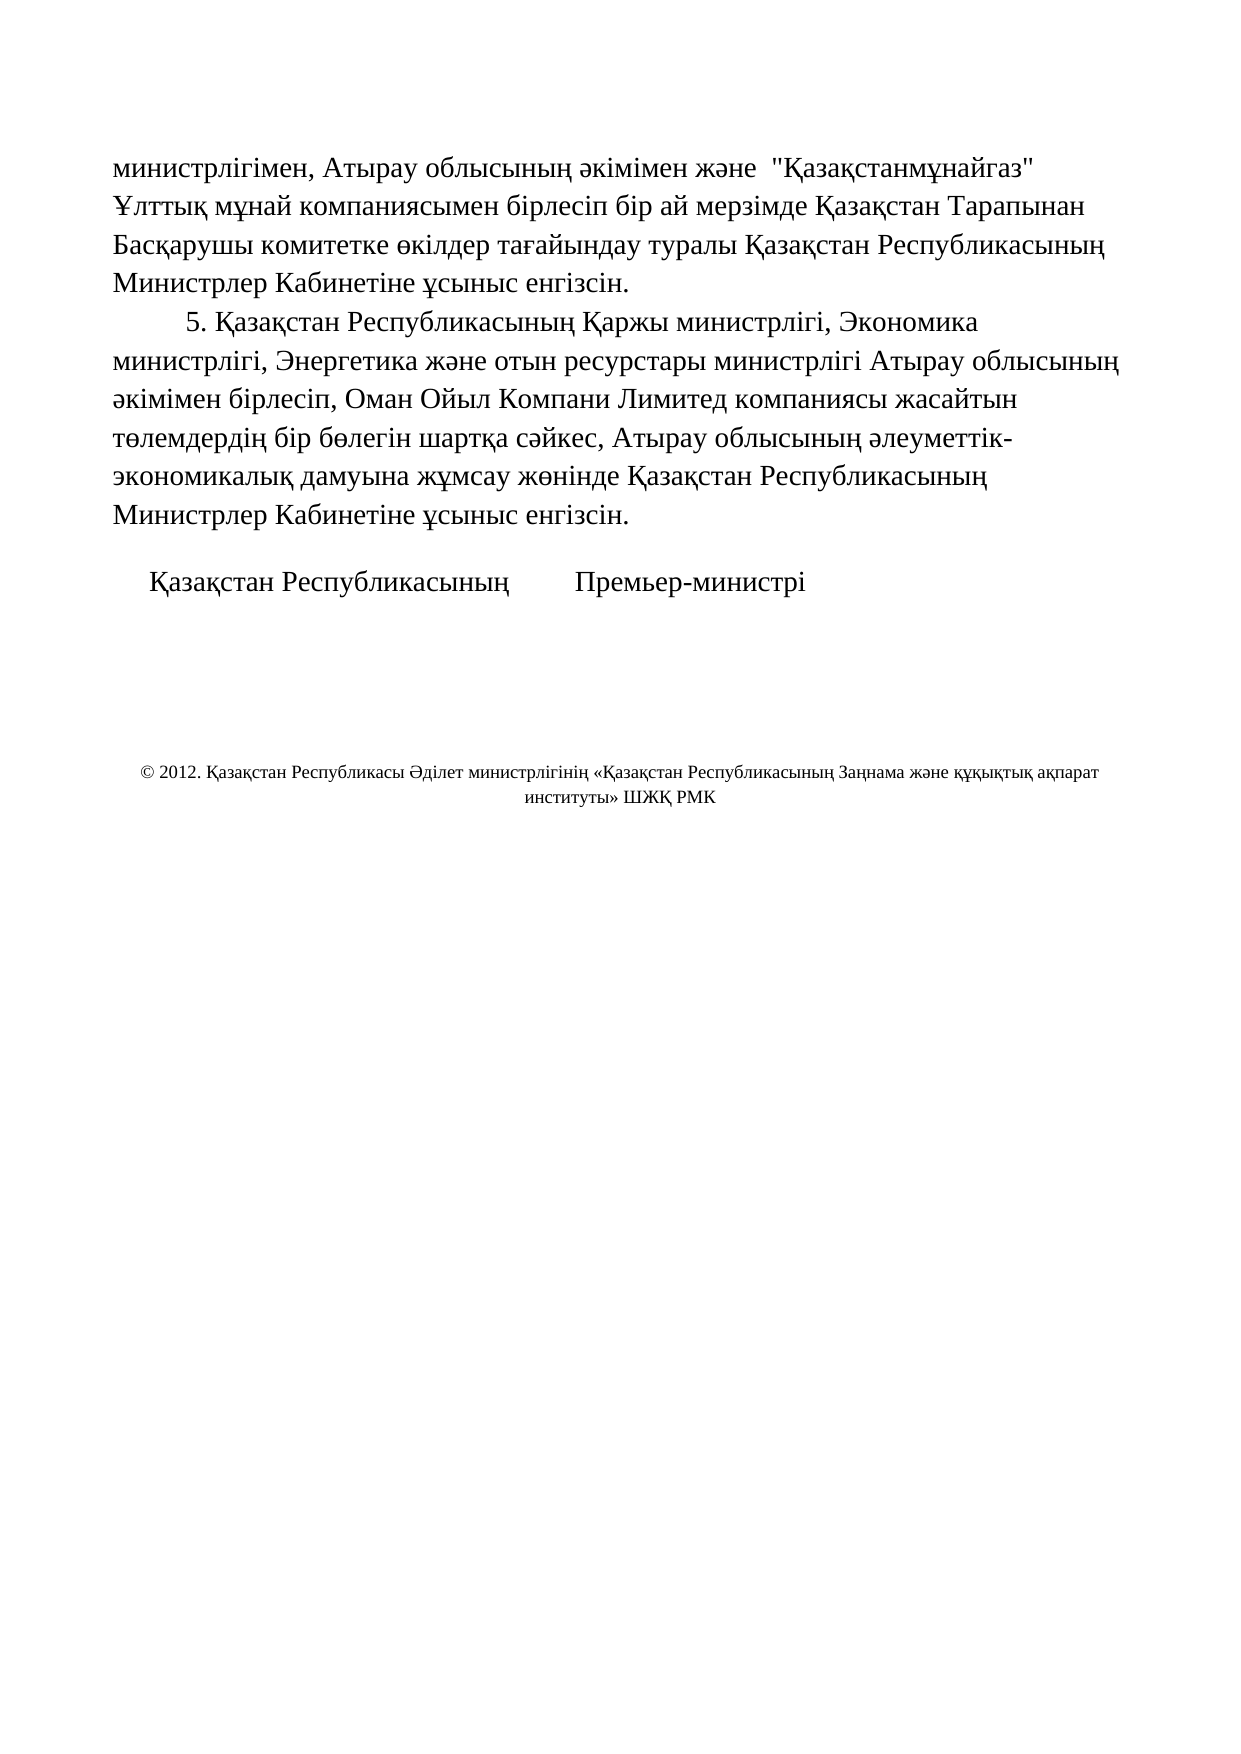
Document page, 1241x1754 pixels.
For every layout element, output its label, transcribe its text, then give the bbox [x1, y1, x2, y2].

text © 2012. Қазақстан Республикасы Әділет министрлігінің «Қазақстан Республикасының Заңнама және құқықтық ақпарат институты» ШЖҚ РМК [112, 761, 1128, 808]
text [112, 150, 1128, 561]
text Қазақстан Республикасының Премьер-министрi [112, 564, 1128, 598]
